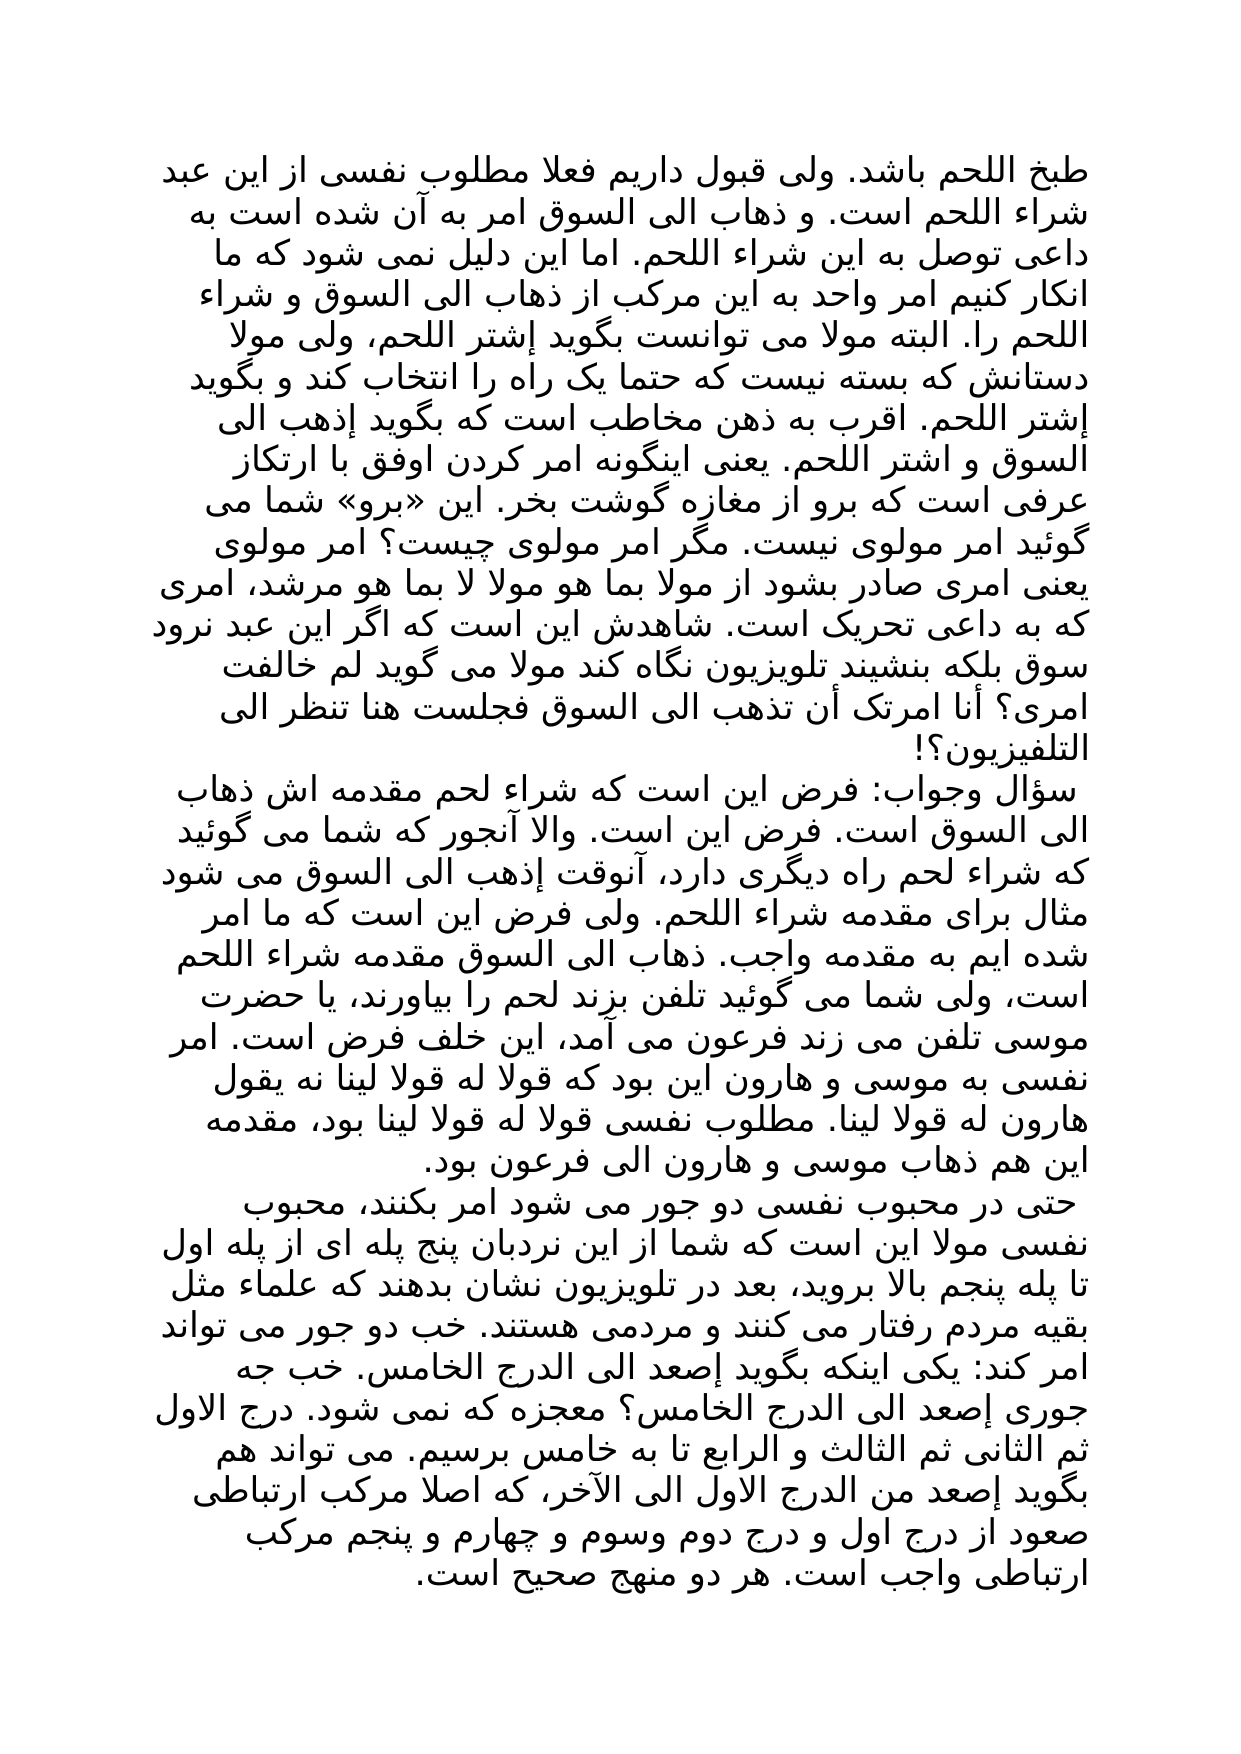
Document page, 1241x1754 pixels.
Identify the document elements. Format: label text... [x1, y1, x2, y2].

text حتی در محبوب نفسی دو جور می شود امر بکنند، محبوب نفسی مولا این است که شما از این نردبان پنج پله ای از پله اول تا پله پنجم بالا بروید، بعد در تلویزیون نشان بدهند که علماء مثل بقیه مردم رفتار می کنند و مردمی هستند. خب دو جور می تواند امر کند: یکی اینکه بگوید إصعد الی الدرج الخامس. خب جه جوری إصعد الی الدرج الخامس؟ معجزه که نمی شود. درج الاول ثم الثانی ثم الثالث و الرابع تا به خامس برسیم. می تواند هم بگوید إصعد من الدرج الاول الی الآخر، که اصلا مرکب ارتباطی صعود از درج اول و درج دوم وسوم و چهارم و پنجم مرکب ارتباطی واجب است. هر دو منهج صحیح است. [150, 1181, 1090, 1594]
text سؤال وجواب: فرض این است که شراء لحم مقدمه اش ذهاب الی السوق است. فرض این است. والا آنجور که شما می گوئید که شراء لحم راه دیگری دارد، آنوقت إذهب الی السوق می شود مثال برای مقدمه شراء اللحم. ولی فرض این است که ما امر شده ایم به مقدمه واجب. ذهاب الی السوق مقدمه شراء اللحم است، ولی شما می گوئید تلفن بزند لحم را بیاورند، یا حضرت موسی تلفن می زند فرعون می آمد، این خلف فرض است. امر نفسی به موسی و هارون این بود که قولا له قولا لینا نه یقول هارون له قولا لینا. مطلوب نفسی قولا له قولا لینا بود، مقدمه این هم ذهاب موسی و هارون الی فرعون بود. [150, 769, 1090, 1181]
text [150, 150, 1090, 769]
